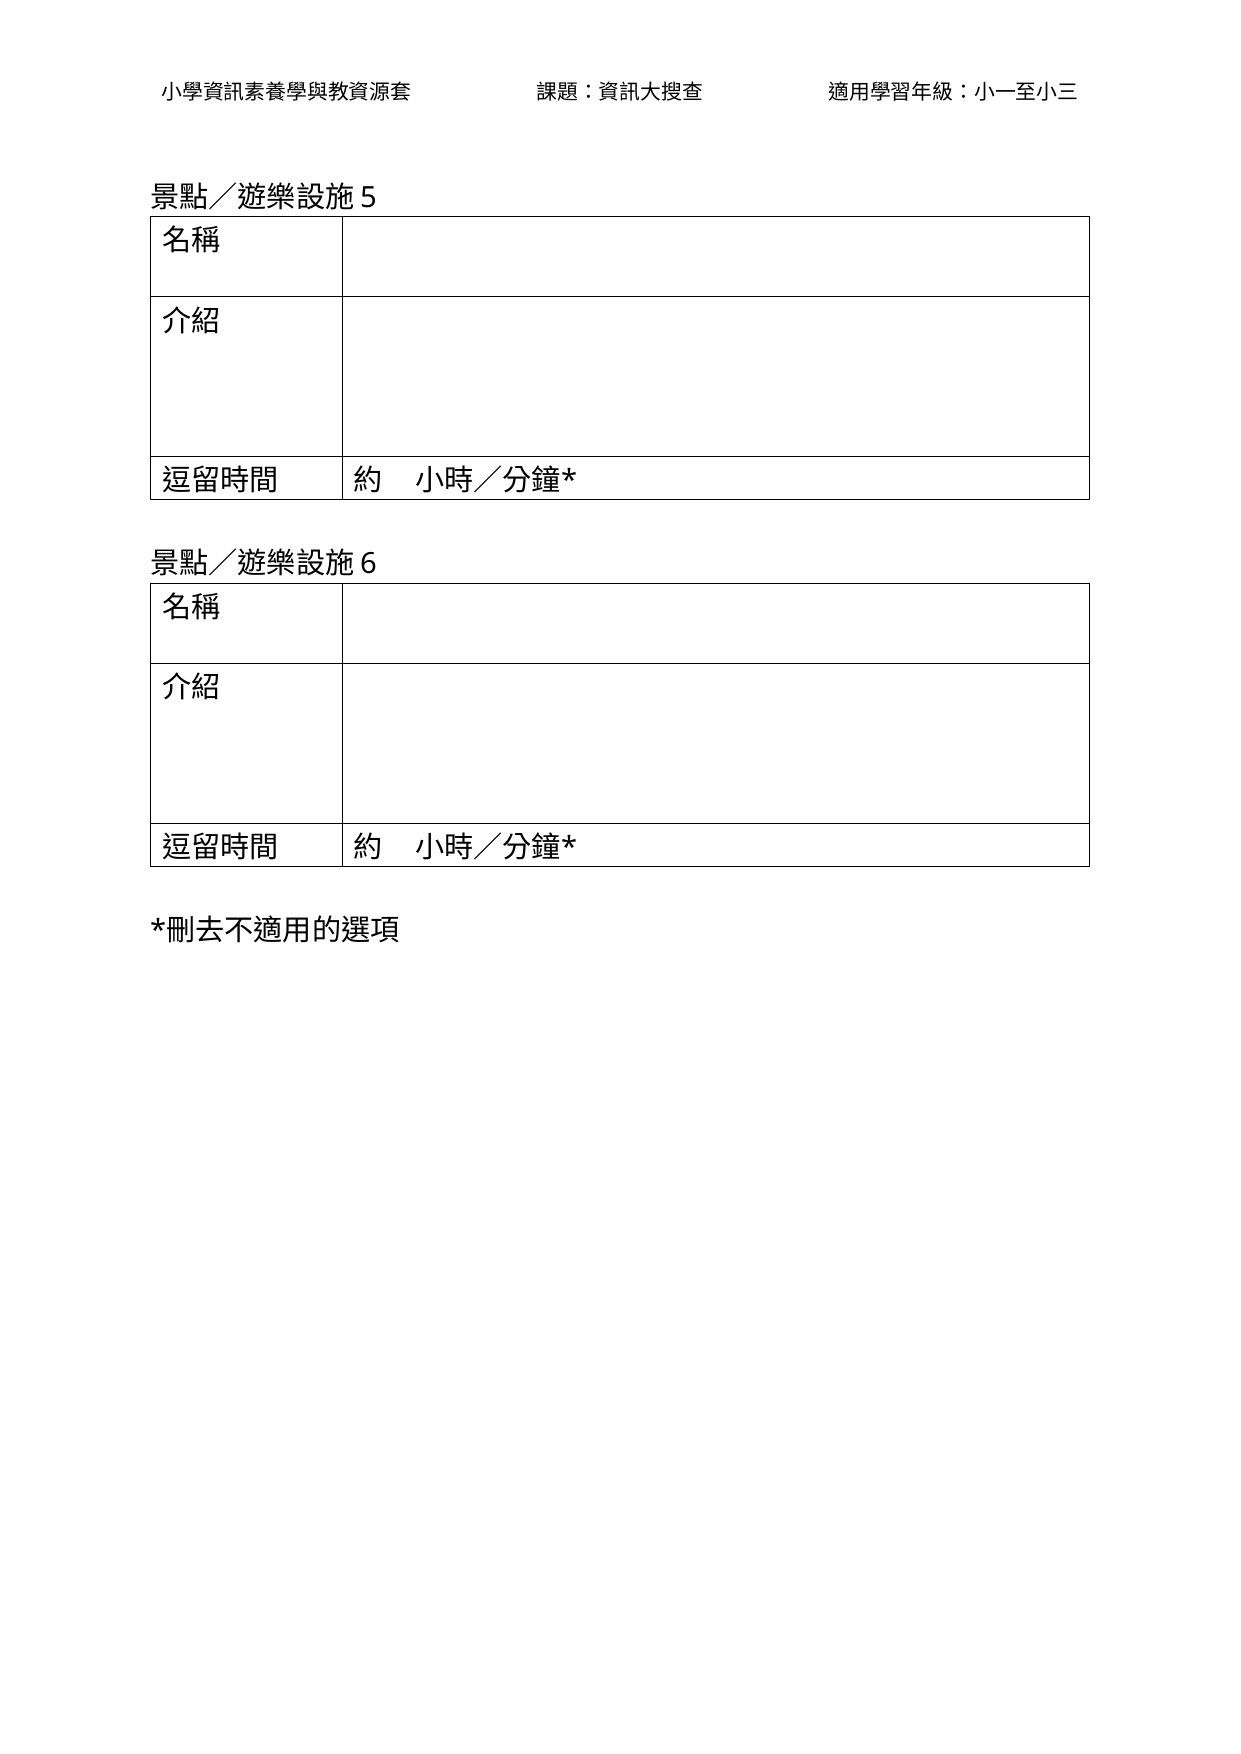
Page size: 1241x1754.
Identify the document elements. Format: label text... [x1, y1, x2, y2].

table_cell 介紹 [151, 664, 342, 823]
table_header 名稱 [151, 584, 342, 663]
table_cell 約 小時／分鐘* [343, 457, 1089, 499]
table_header [343, 584, 1089, 663]
text *刪去不適用的選項 [150, 907, 1090, 949]
text 景點／遊樂設施6 [150, 540, 1090, 582]
table_cell 介紹 [151, 297, 342, 456]
table_cell 逗留時間 [151, 824, 342, 866]
table_header 名稱 [151, 217, 342, 296]
table_header [343, 217, 1089, 296]
table_cell [343, 664, 1089, 823]
table_cell 逗留時間 [151, 457, 342, 499]
text 景點／遊樂設施5 [150, 173, 1090, 216]
table_cell [343, 297, 1089, 456]
table_cell 約 小時／分鐘* [343, 824, 1089, 866]
